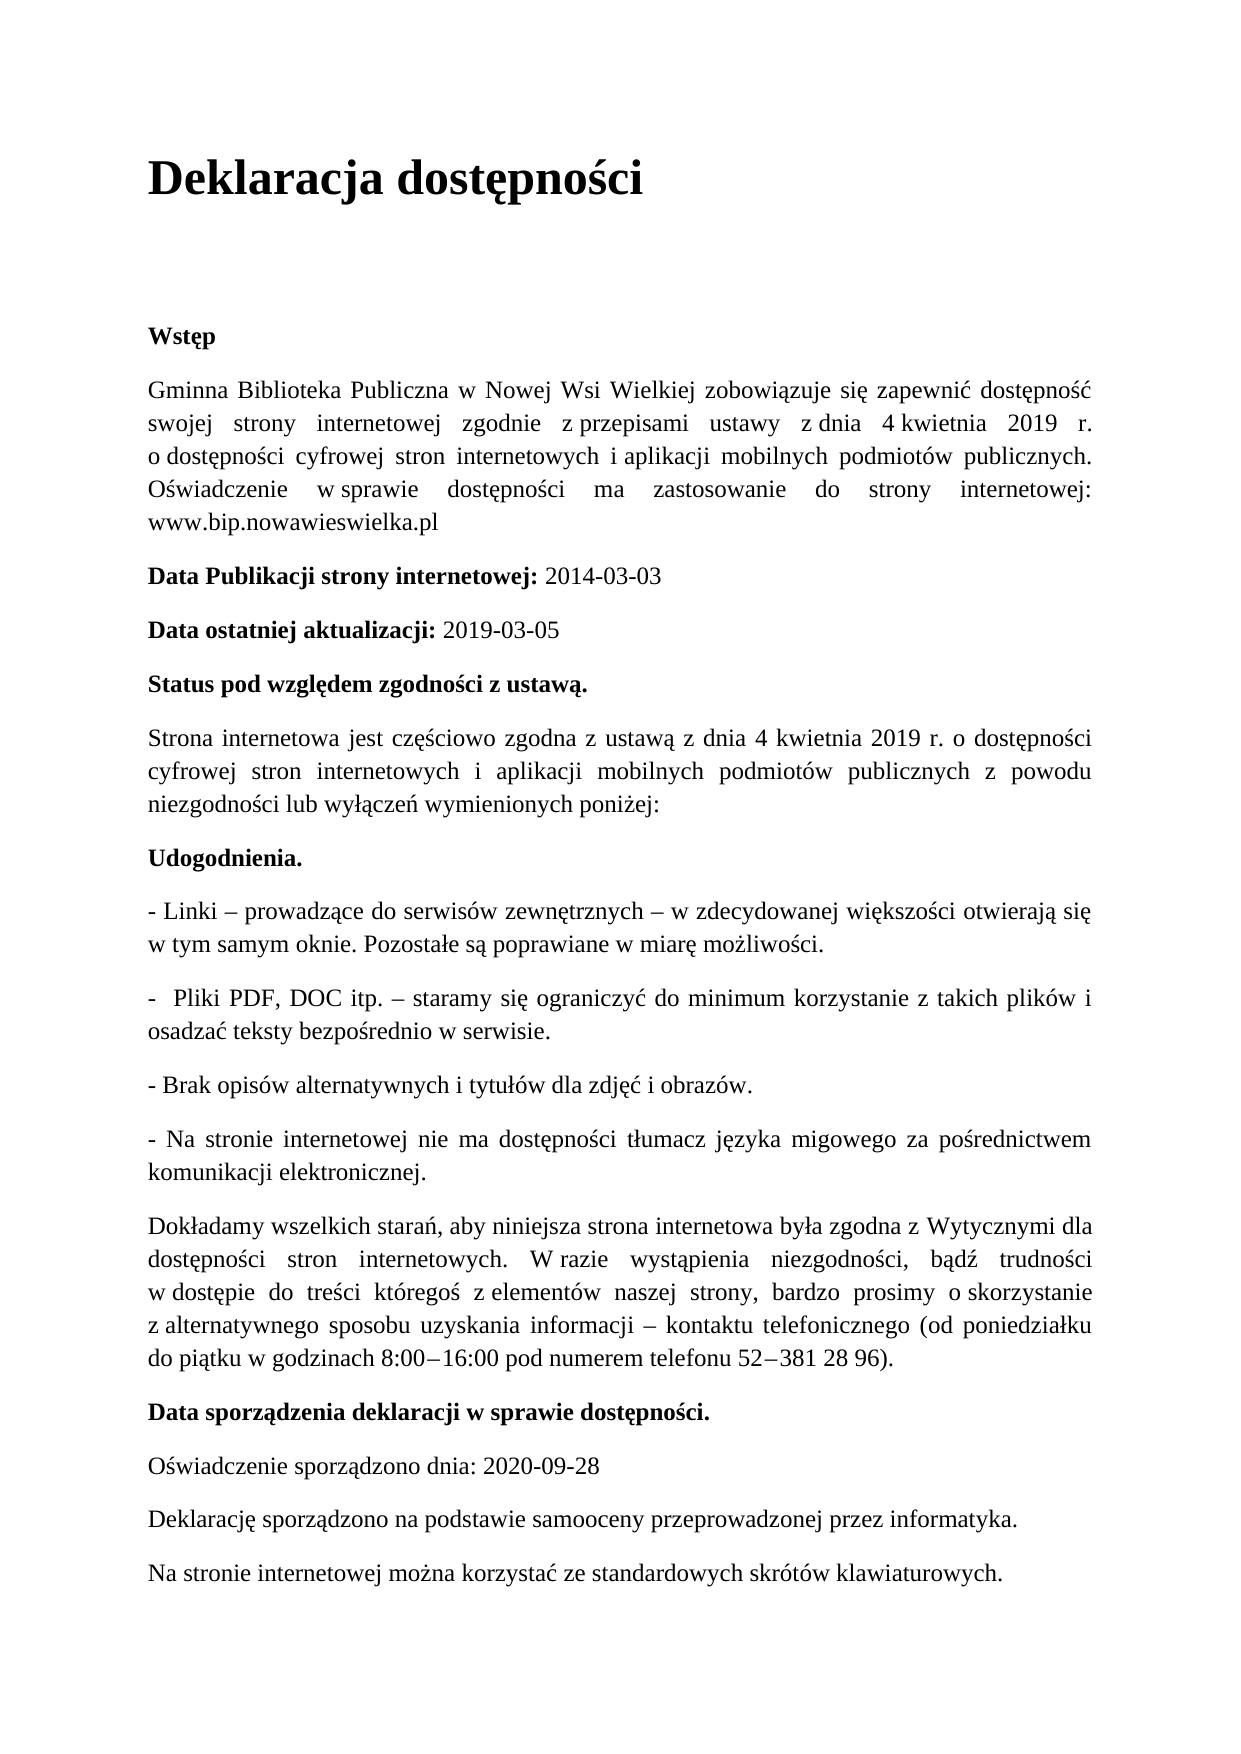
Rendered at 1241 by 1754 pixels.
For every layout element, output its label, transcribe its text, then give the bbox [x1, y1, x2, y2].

text Gminna Biblioteka Publiczna w Nowej Wsi Wielkiej zobowiązuje się zapewnić dostępność swojej strony internetowej zgodnie z przepisami ustawy z dnia 4 kwietnia 2019 r. o dostępności cyfrowej stron internetowych i aplikacji mobilnych podmiotów publicznych. Oświadczenie w sprawie dostępności ma zastosowanie do strony internetowej: www.bip.nowawieswielka.pl [148, 375, 1093, 536]
text Wstęp [148, 321, 1093, 350]
text - Brak opisów alternatywnych i tytułów dla zdjęć i obrazów. [148, 1070, 1093, 1099]
text Udogodnienia. [148, 843, 1093, 871]
text Data ostatniej aktualizacji: 2019-03-05 [148, 615, 1093, 644]
text Deklaracja dostępności [148, 148, 1093, 205]
text Data Publikacji strony internetowej: 2014-03-03 [148, 561, 1093, 590]
text - Linki – prowadzące do serwisów zewnętrznych – w zdecydowanej większości otwierają się w tym samym oknie. Pozostałe są poprawiane w miarę możliwości. [148, 896, 1093, 958]
text Deklarację sporządzono na podstawie samooceny przeprowadzonej przez informatyka. [148, 1504, 1093, 1533]
text Status pod względem zgodności z ustawą. [148, 669, 1093, 698]
text - Pliki PDF, DOC itp. – staramy się ograniczyć do minimum korzystanie z takich plików i osadzać teksty bezpośrednio w serwisie. [148, 983, 1093, 1045]
text - Na stronie internetowej nie ma dostępności tłumacz języka migowego za pośrednictwem komunikacji elektronicznej. [148, 1124, 1093, 1186]
text Dokładamy wszelkich starań, aby niniejsza strona internetowa była zgodna z Wytycznymi dla dostępności stron internetowych. W razie wystąpienia niezgodności, bądź trudności w dostępie do treści któregoś z elementów naszej strony, bardzo prosimy o skorzystanie z alternatywnego sposobu uzyskania informacji – kontaktu telefonicznego (od poniedziałku do piątku w godzinach 8:00 – 16:00 pod numerem telefonu 52 – 381 28 96). [148, 1211, 1093, 1372]
text Strona internetowa jest częściowo zgodna z ustawą z dnia 4 kwietnia 2019 r. o dostępności cyfrowej stron internetowych i aplikacji mobilnych podmiotów publicznych z powodu niezgodności lub wyłączeń wymienionych poniżej: [148, 723, 1093, 817]
text Oświadczenie sporządzono dnia: 2020-09-28 [148, 1451, 1093, 1479]
text Data sporządzenia deklaracji w sprawie dostępności. [148, 1397, 1093, 1426]
text Na stronie internetowej można korzystać ze standardowych skrótów klawiaturowych. [148, 1558, 1093, 1587]
